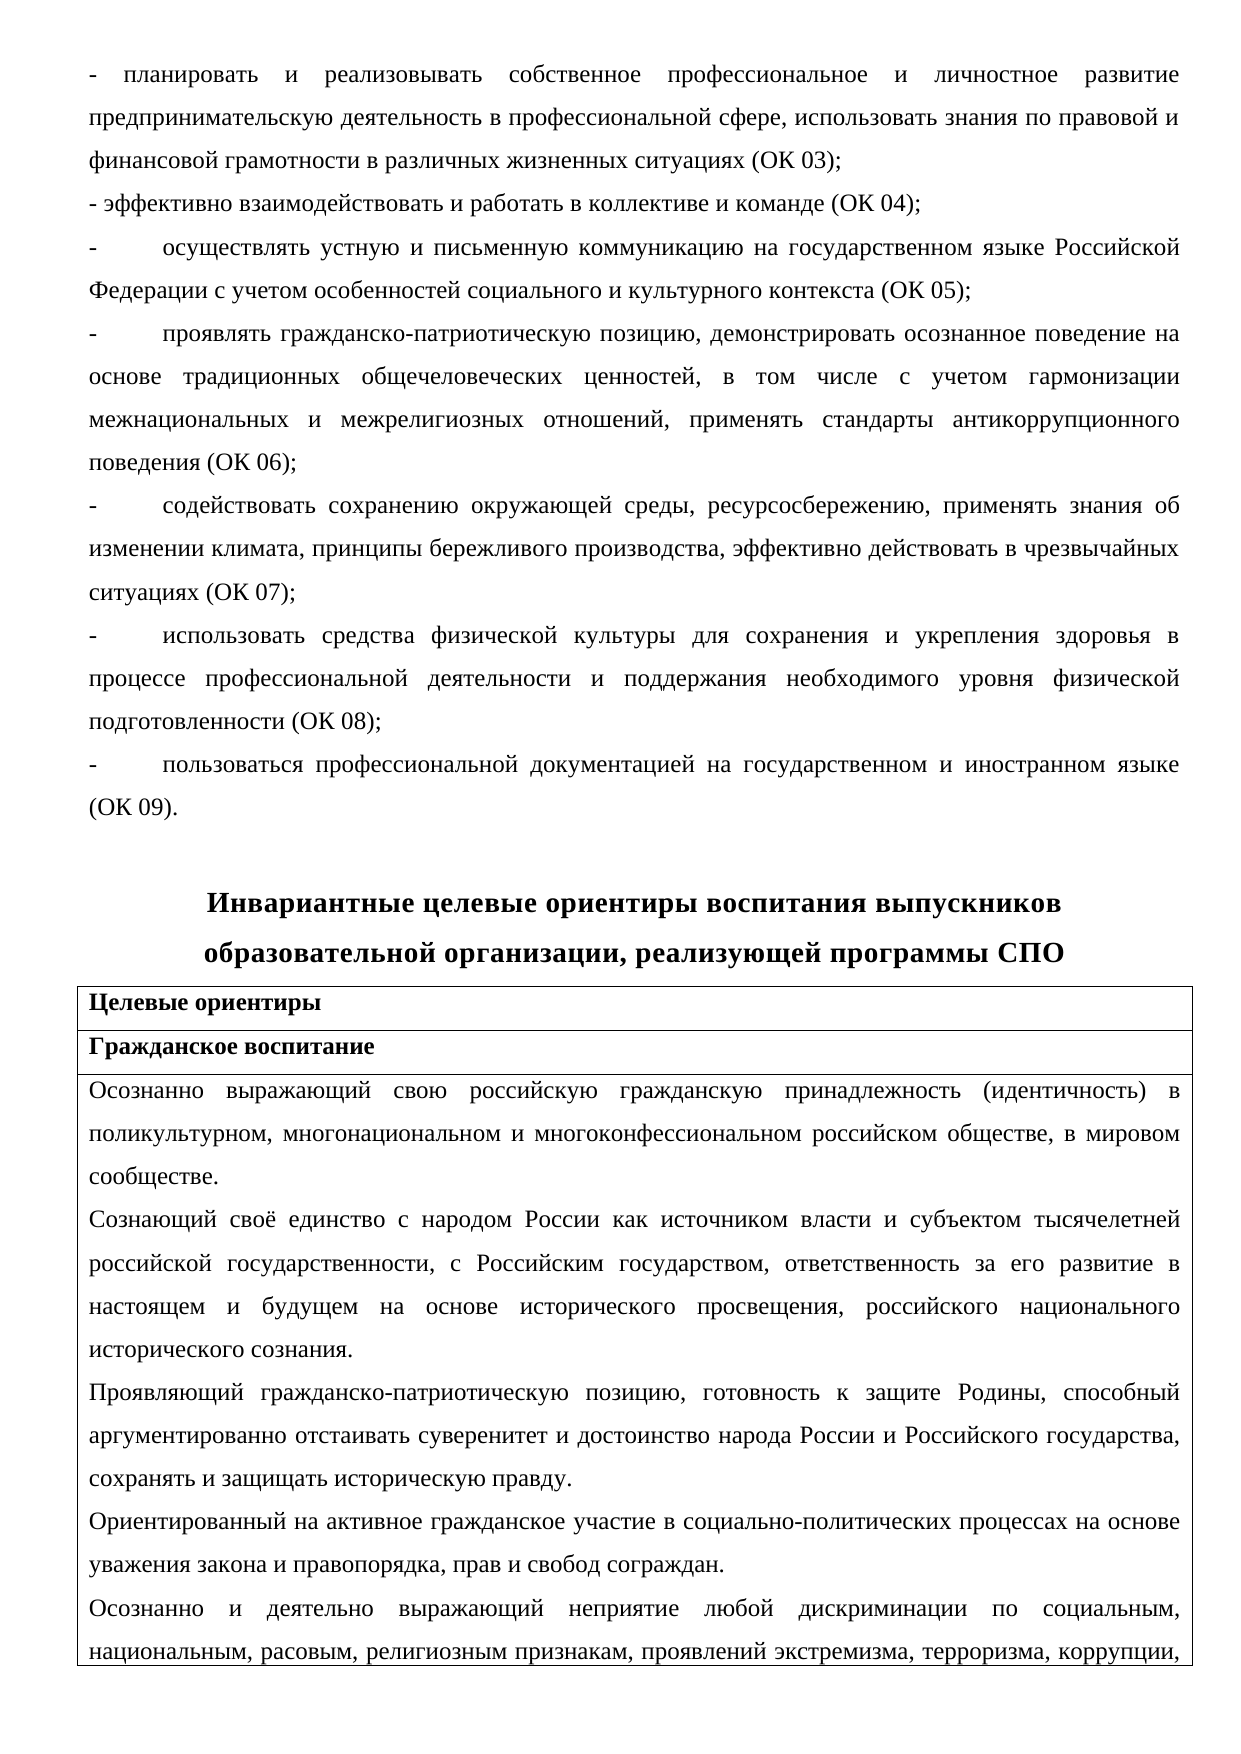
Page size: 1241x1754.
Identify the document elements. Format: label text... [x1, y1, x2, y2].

list пользоваться профессиональной документацией на государственном и иностранном языке (ОК 09). [89, 749, 1181, 821]
table_cell Гражданское воспитание [78, 1031, 1192, 1074]
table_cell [78, 1075, 1192, 1664]
list Инвариантные целевые ориентиры воспитания выпускников образовательной организации, реализующей программы СПО [89, 885, 1181, 969]
list содействовать сохранению окружающей среды, ресурсосбережению, применять знания об изменении климата, принципы бережливого производства, эффективно действовать в чрезвычайных ситуациях (ОК 07); [89, 490, 1181, 605]
list использовать средства физической культуры для сохранения и укрепления здоровья в процессе профессиональной деятельности и поддержания необходимого уровня физической подготовленности (ОК 08); [89, 620, 1181, 735]
list проявлять гражданско-патриотическую позицию, демонстрировать осознанное поведение на основе традиционных общечеловеческих ценностей, в том числе с учетом гармонизации межнациональных и межрелигиозных отношений, применять стандарты антикоррупционного поведения (ОК 06); [89, 318, 1181, 476]
text - планировать и реализовывать собственное профессиональное и личностное развитие предпринимательскую деятельность в профессиональной сфере, использовать знания по правовой и финансовой грамотности в различных жизненных ситуациях (ОК 03); [89, 59, 1181, 174]
list осуществлять устную и письменную коммуникацию на государственном языке Российской Федерации с учетом особенностей социального и культурного контекста (ОК 05); [89, 232, 1181, 303]
table_header Целевые ориентиры [78, 987, 1192, 1030]
text - эффективно взаимодействовать и работать в коллективе и команде (ОК 04); [89, 188, 1181, 217]
